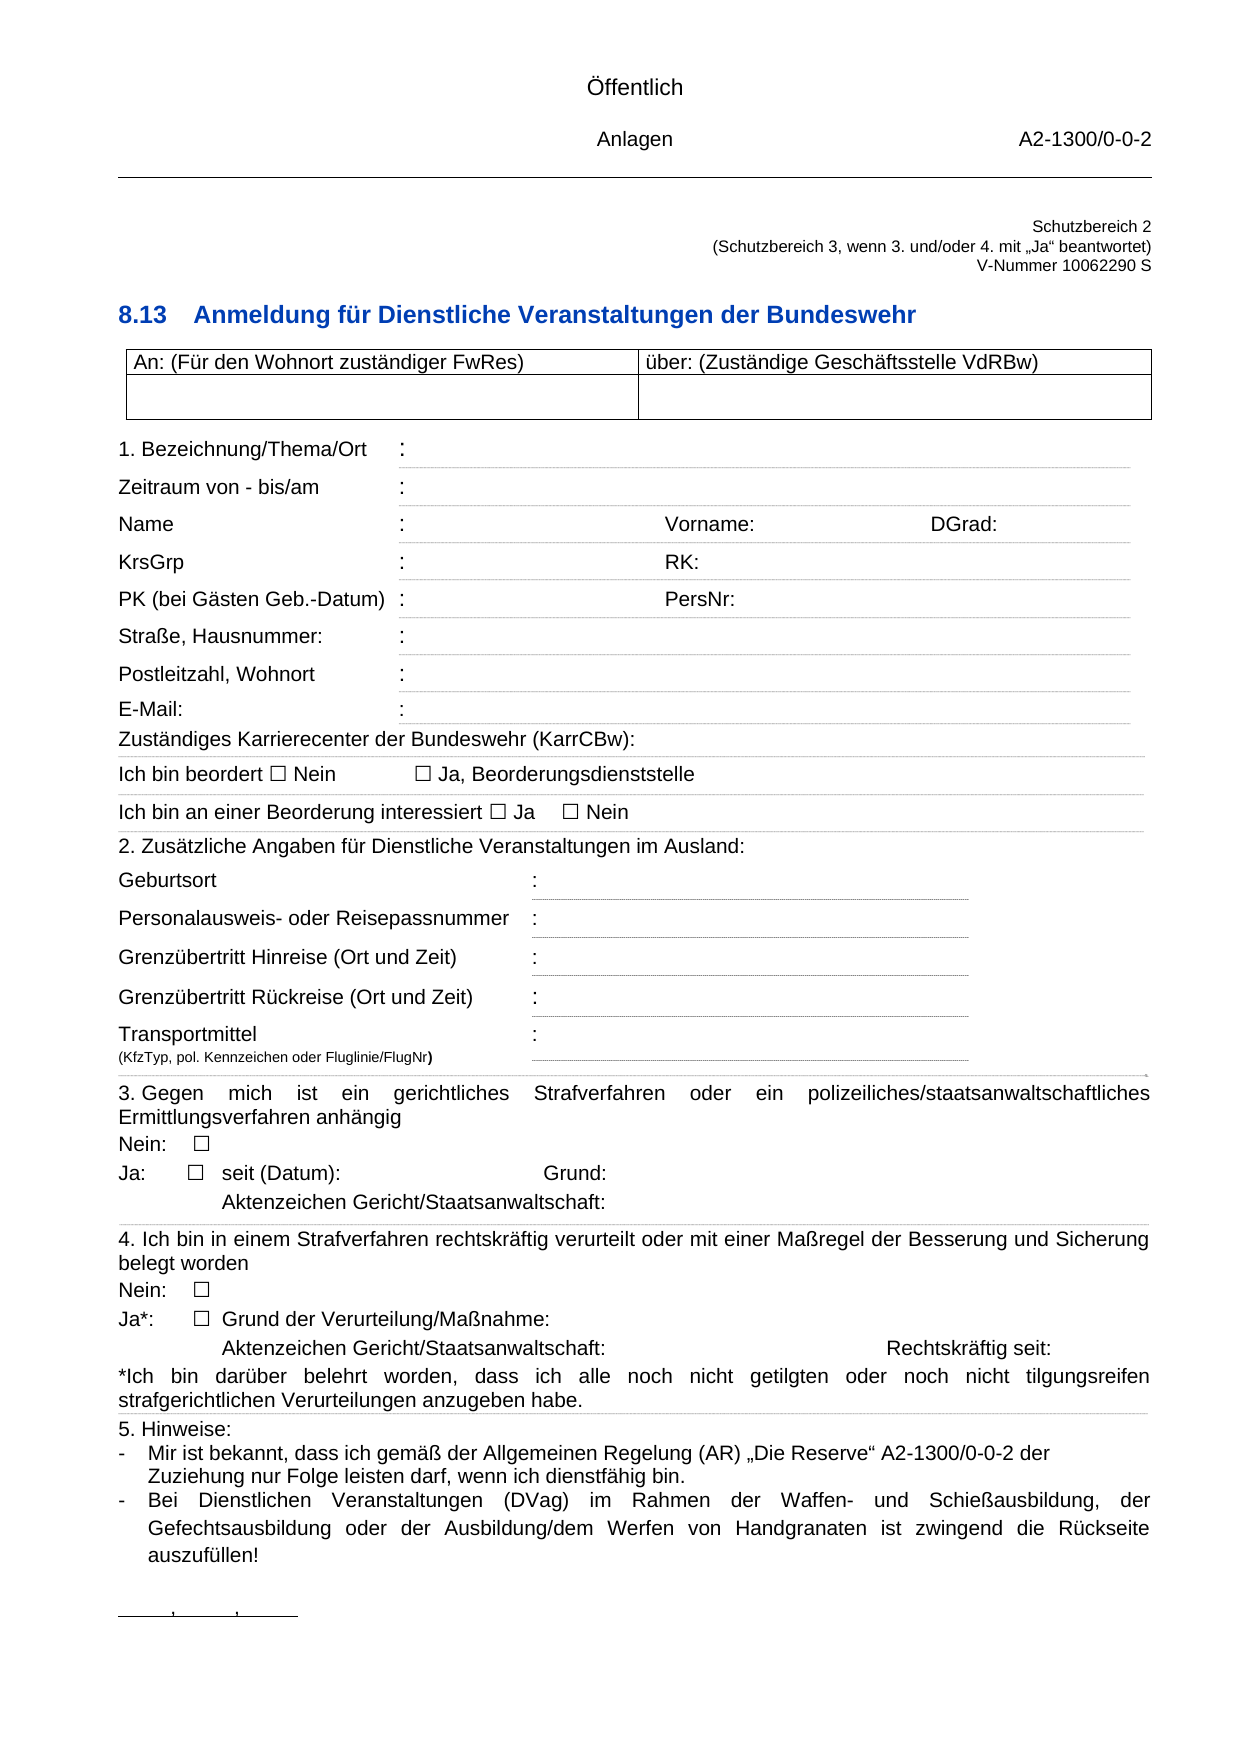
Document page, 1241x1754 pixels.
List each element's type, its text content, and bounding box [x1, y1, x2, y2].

text PK (bei Gästen Geb.-Datum) : PersNr: [118, 585, 1152, 611]
text Straße, Hausnummer: : [118, 622, 1152, 649]
table_header An: (Für den Wohnort zuständiger FwRes) [127, 350, 638, 374]
list (Schutzbereich 3, wenn 3. und/oder 4. mit „Ja“ beantwortet) [177, 236, 1152, 256]
text 2. Zusätzliche Angaben für Dienstliche Veranstaltungen im Ausland: [118, 834, 1152, 858]
text 3. Gegen mich ist ein gerichtliches Strafverfahren oder ein polizeiliches/staatsanwaltschaftliches Ermittlungsverfahren anhängig [118, 1081, 1152, 1129]
text Personalausweis- oder Reisepassnummer : [118, 906, 1152, 930]
list Anmeldung für Dienstliche Veranstaltungen der Bundeswehr [118, 300, 1152, 328]
text KrsGrp : RK: [118, 548, 1152, 574]
text , , [118, 1595, 1152, 1619]
text Grenzübertritt Hinreise (Ort und Zeit) : [118, 944, 1152, 968]
text Ja*: Grund der Verurteilung/Maßnahme: [118, 1304, 1152, 1332]
list Mir ist bekannt, dass ich gemäß der Allgemeinen Regelung (AR) „Die Reserve“ A2-1300/0-0-2 der Zuziehung nur Folge leisten darf, wenn ich dienstfähig bin. [118, 1440, 1152, 1488]
text (KfzTyp, pol. Kennzeichen oder Fluglinie/FlugNr) ------------------------------------------------------------------------------------------------------------------------------------------------------------------------------------------------------------------ [118, 1049, 1152, 1066]
text 4. Ich bin in einem Strafverfahren rechtskräftig verurteilt oder mit einer Maßregel der Besserung und Sicherung belegt worden [118, 1227, 1152, 1275]
table_cell [127, 375, 638, 419]
table_cell [639, 375, 1151, 419]
text Transportmittel : [118, 1021, 1152, 1045]
text Geburtsort : [118, 868, 1152, 892]
text Name : Vorname: DGrad: [118, 510, 1152, 537]
text Grenzübertritt Rückreise (Ort und Zeit) : [118, 983, 1152, 1009]
text 5. Hinweise: [118, 1416, 1152, 1440]
text Nein: [118, 1129, 1152, 1158]
text Nein: [118, 1275, 1152, 1304]
text 1. Bezeichnung/Thema/Ort : [118, 433, 1152, 461]
text Ich bin beordert Nein Ja, Beorderungsdienststelle [118, 759, 1152, 788]
text Aktenzeichen Gericht/Staatsanwaltschaft: Rechtskräftig seit: [118, 1336, 1152, 1360]
text Aktenzeichen Gericht/Staatsanwaltschaft: [118, 1190, 1152, 1214]
text Zuständiges Karrierecenter der Bundeswehr (KarrCBw): [118, 727, 1152, 751]
list Bei Dienstlichen Veranstaltungen (DVag) im Rahmen der Waffen- und Schießausbildung, der Gefechtsausbildung oder der Ausbildung/dem Werfen von Handgranaten ist zwingend die Rückseite auszufüllen! [118, 1488, 1152, 1567]
text Ja: seit (Datum): Grund: [118, 1158, 1152, 1186]
list V-Nummer 10062290 S [177, 256, 1152, 275]
list Schutzbereich 2 [118, 217, 1152, 236]
text Ich bin an einer Beorderung interessiert Ja Nein [118, 797, 1152, 825]
text *Ich bin darüber belehrt worden, dass ich alle noch nicht getilgten oder noch nicht tilgungsreifen strafgerichtlichen Verurteilungen anzugeben habe. [118, 1364, 1152, 1412]
text Zeitraum von - bis/am : [118, 473, 1152, 499]
text Telef E-Mail: : ------------------------------------------------------------------------------------------------------------------------------------------------------------------------------------------------------------------------------------------------------------------------------------------------------------------------------------------------------------------------------------------------------------------------------------------------------------------------------------------------------------------------------------------------ [0, 697, 1152, 727]
table_header über: (Zuständige Geschäftsstelle VdRBw) [639, 350, 1151, 374]
text Postleitzahl, Wohnort : [118, 660, 1152, 686]
